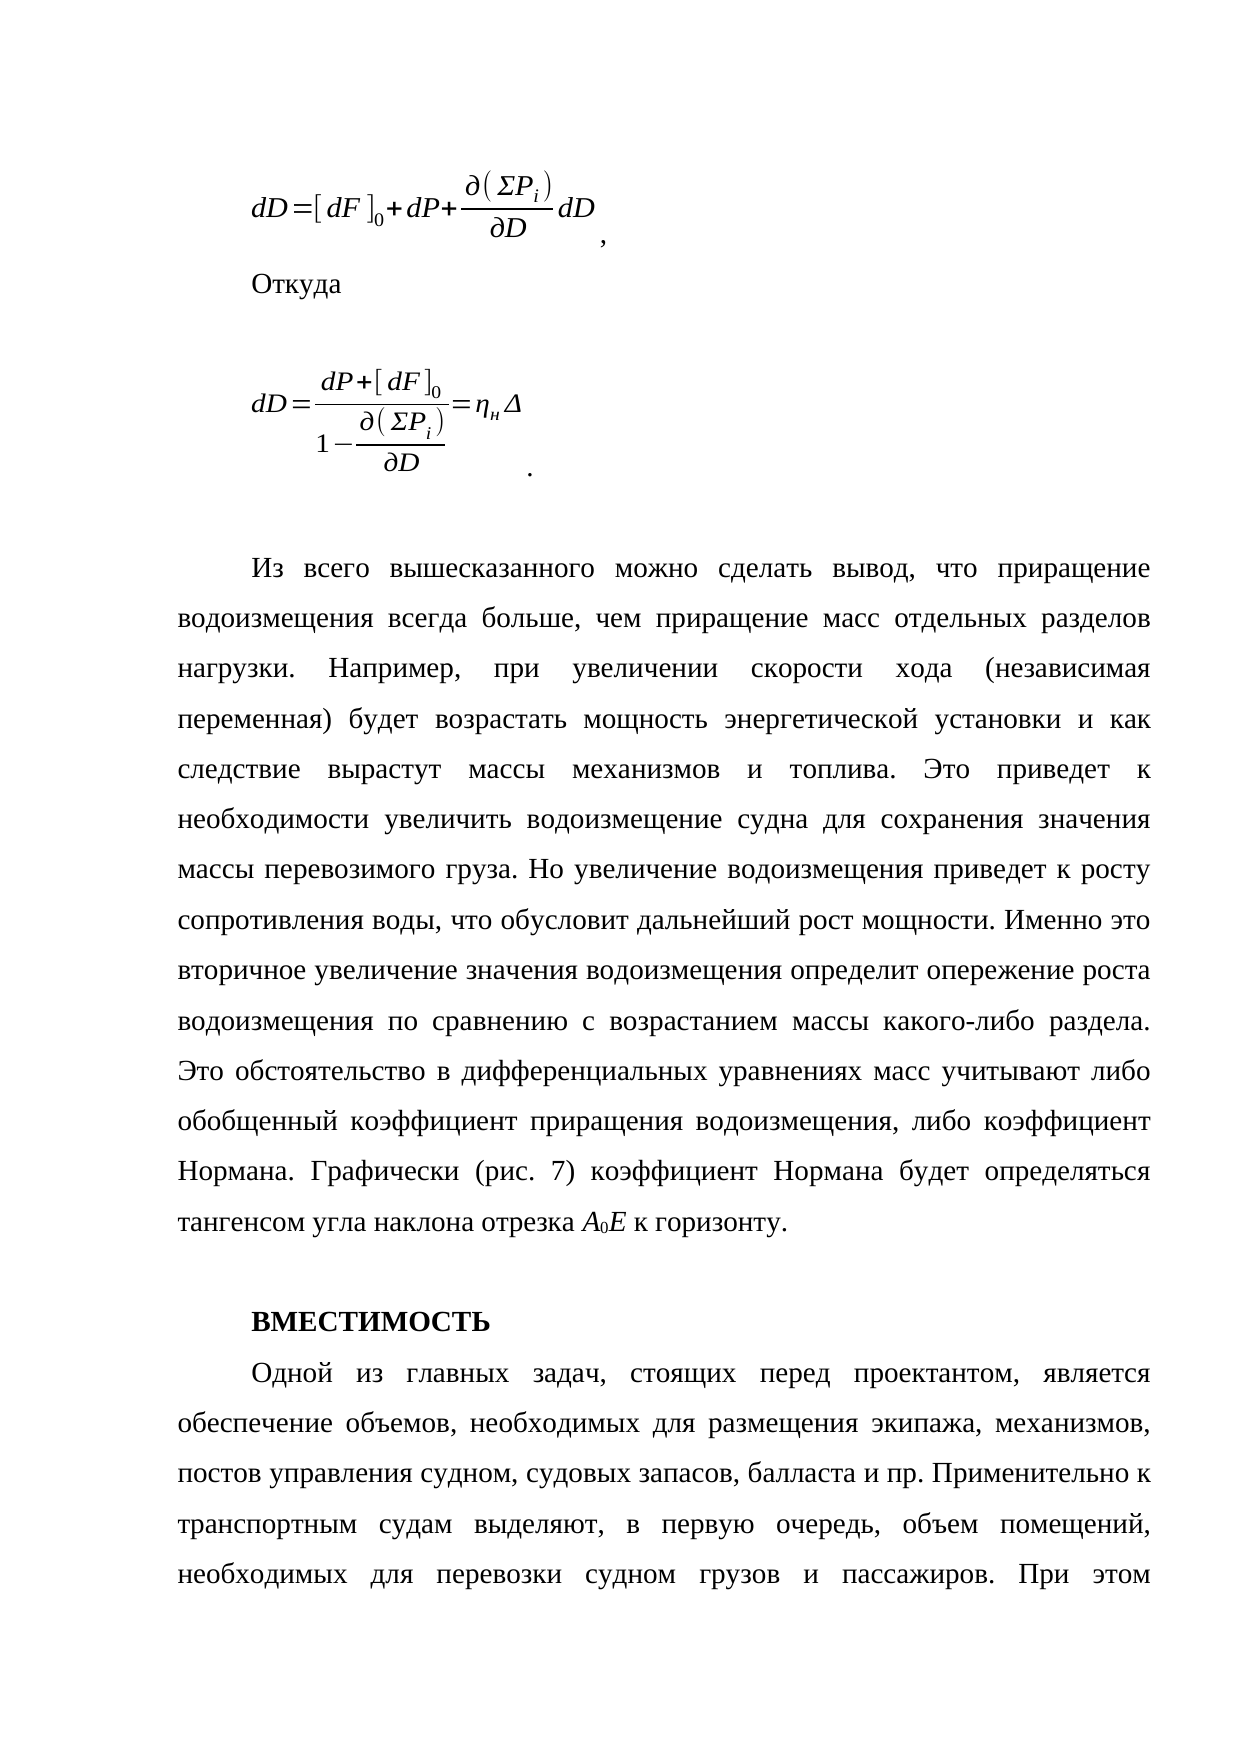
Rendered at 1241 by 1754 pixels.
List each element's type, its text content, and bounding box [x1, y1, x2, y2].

text . [177, 367, 1152, 483]
text , [177, 168, 1152, 250]
text Откуда [177, 266, 1152, 300]
text Из всего вышесказанного можно сделать вывод, что приращение водоизмещения всегда больше, чем приращение масс отдельных разделов нагрузки. Например, при увеличении скорости хода (независимая переменная) будет возрастать мощность энергетической установки и как следствие вырастут массы механизмов и топлива. Это приведет к необходимости увеличить водоизмещение судна для сохранения значения массы перевозимого груза. Но увеличение водоизмещения приведет к росту сопротивления воды, что обусловит дальнейший рост мощности. Именно это вторичное увеличение значения водоизмещения определит опережение роста водоизмещения по сравнению с возрастанием массы какого-либо раздела. Это обстоятельство в дифференциальных уравнениях масс учитывают либо обобщенный коэффициент приращения водоизмещения, либо коэффициент Нормана. Графически (рис. 7) коэффициент Нормана будет определяться тангенсом угла наклона отрезка А0Е к горизонту. [177, 550, 1152, 1237]
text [177, 1355, 1152, 1589]
text Вместимость [177, 1304, 1152, 1338]
